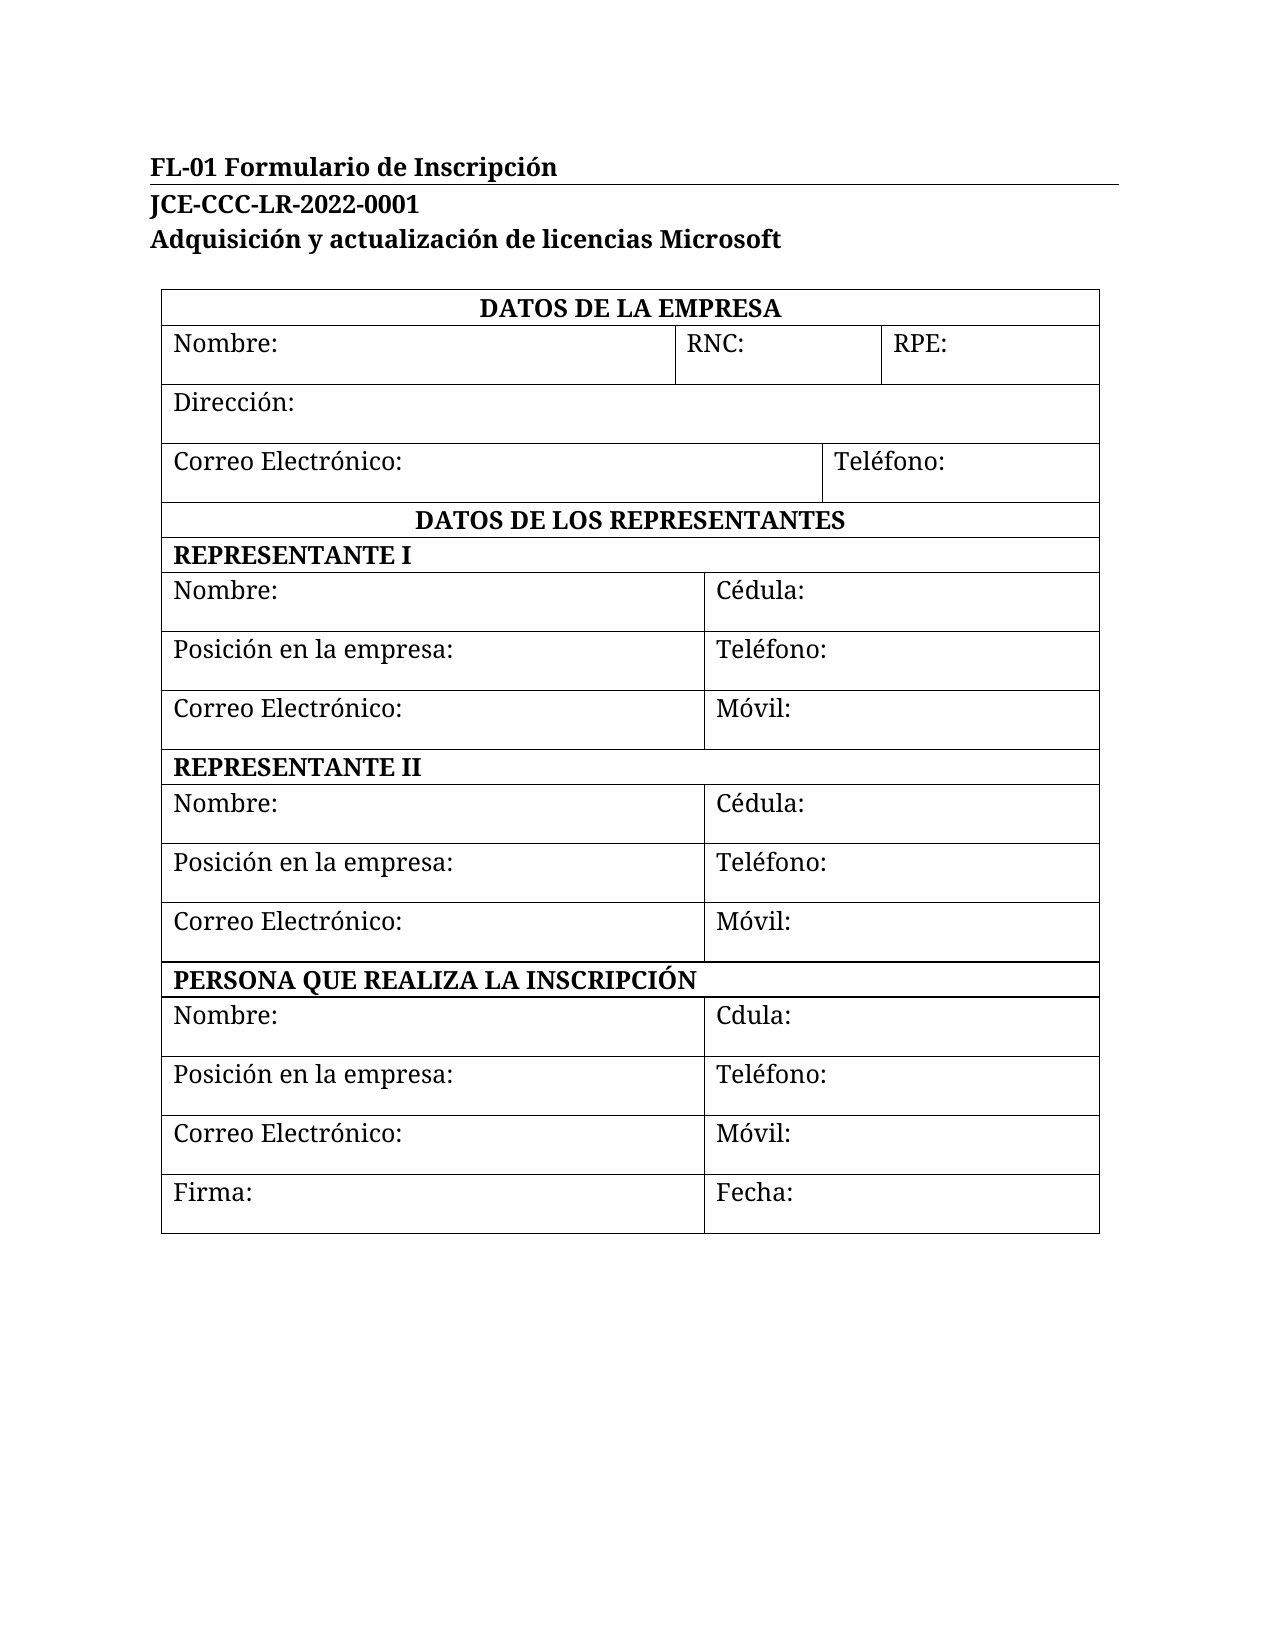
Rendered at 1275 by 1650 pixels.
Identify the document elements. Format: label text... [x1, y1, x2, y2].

table_cell Móvil: [705, 1116, 1099, 1174]
table_cell Cdula: [705, 998, 1099, 1056]
table_cell Cédula: [705, 785, 1099, 843]
table_cell Correo Electrónico: [162, 1116, 704, 1174]
table_cell Nombre: [162, 326, 675, 383]
table_cell Móvil: [705, 691, 1099, 749]
text Adquisición y actualización de licencias Microsoft [150, 221, 1125, 255]
table_header DATOS DE LA EMPRESA [162, 290, 1099, 324]
table_cell Correo Electrónico: [162, 903, 704, 961]
table_cell DATOS DE LOS REPRESENTANTES [162, 503, 1099, 537]
table_cell Teléfono: [705, 632, 1099, 690]
table_cell REPRESENTANTE I [162, 538, 1099, 572]
table_cell Dirección: [162, 385, 1099, 443]
table_cell Fecha: [705, 1175, 1099, 1233]
table_cell Teléfono: [705, 844, 1099, 902]
table_cell Teléfono: [823, 444, 1099, 502]
table_cell Correo Electrónico: [162, 444, 822, 502]
table_cell PERSONA QUE REALIZA LA INSCRIPCIÓN [162, 963, 1099, 996]
table_cell Firma: [162, 1175, 704, 1233]
table_cell Posición en la empresa: [162, 1057, 704, 1114]
table_cell REPRESENTANTE II [162, 750, 1099, 784]
table_cell Posición en la empresa: [162, 844, 704, 902]
table_cell Teléfono: [705, 1057, 1099, 1114]
table_cell Nombre: [162, 573, 704, 631]
table_cell Móvil: [705, 903, 1099, 961]
table_cell Nombre: [162, 785, 704, 843]
table_cell RPE: [882, 326, 1099, 383]
table_cell RNC: [676, 326, 881, 383]
text FL-01 Formulario de Inscripción [150, 150, 1119, 184]
table_cell Correo Electrónico: [162, 691, 704, 749]
table_cell Cédula: [705, 573, 1099, 631]
text JCE-CCC-LR-2022-0001 [150, 185, 1119, 221]
table_cell Posición en la empresa: [162, 632, 704, 690]
table_cell Nombre: [162, 998, 704, 1056]
